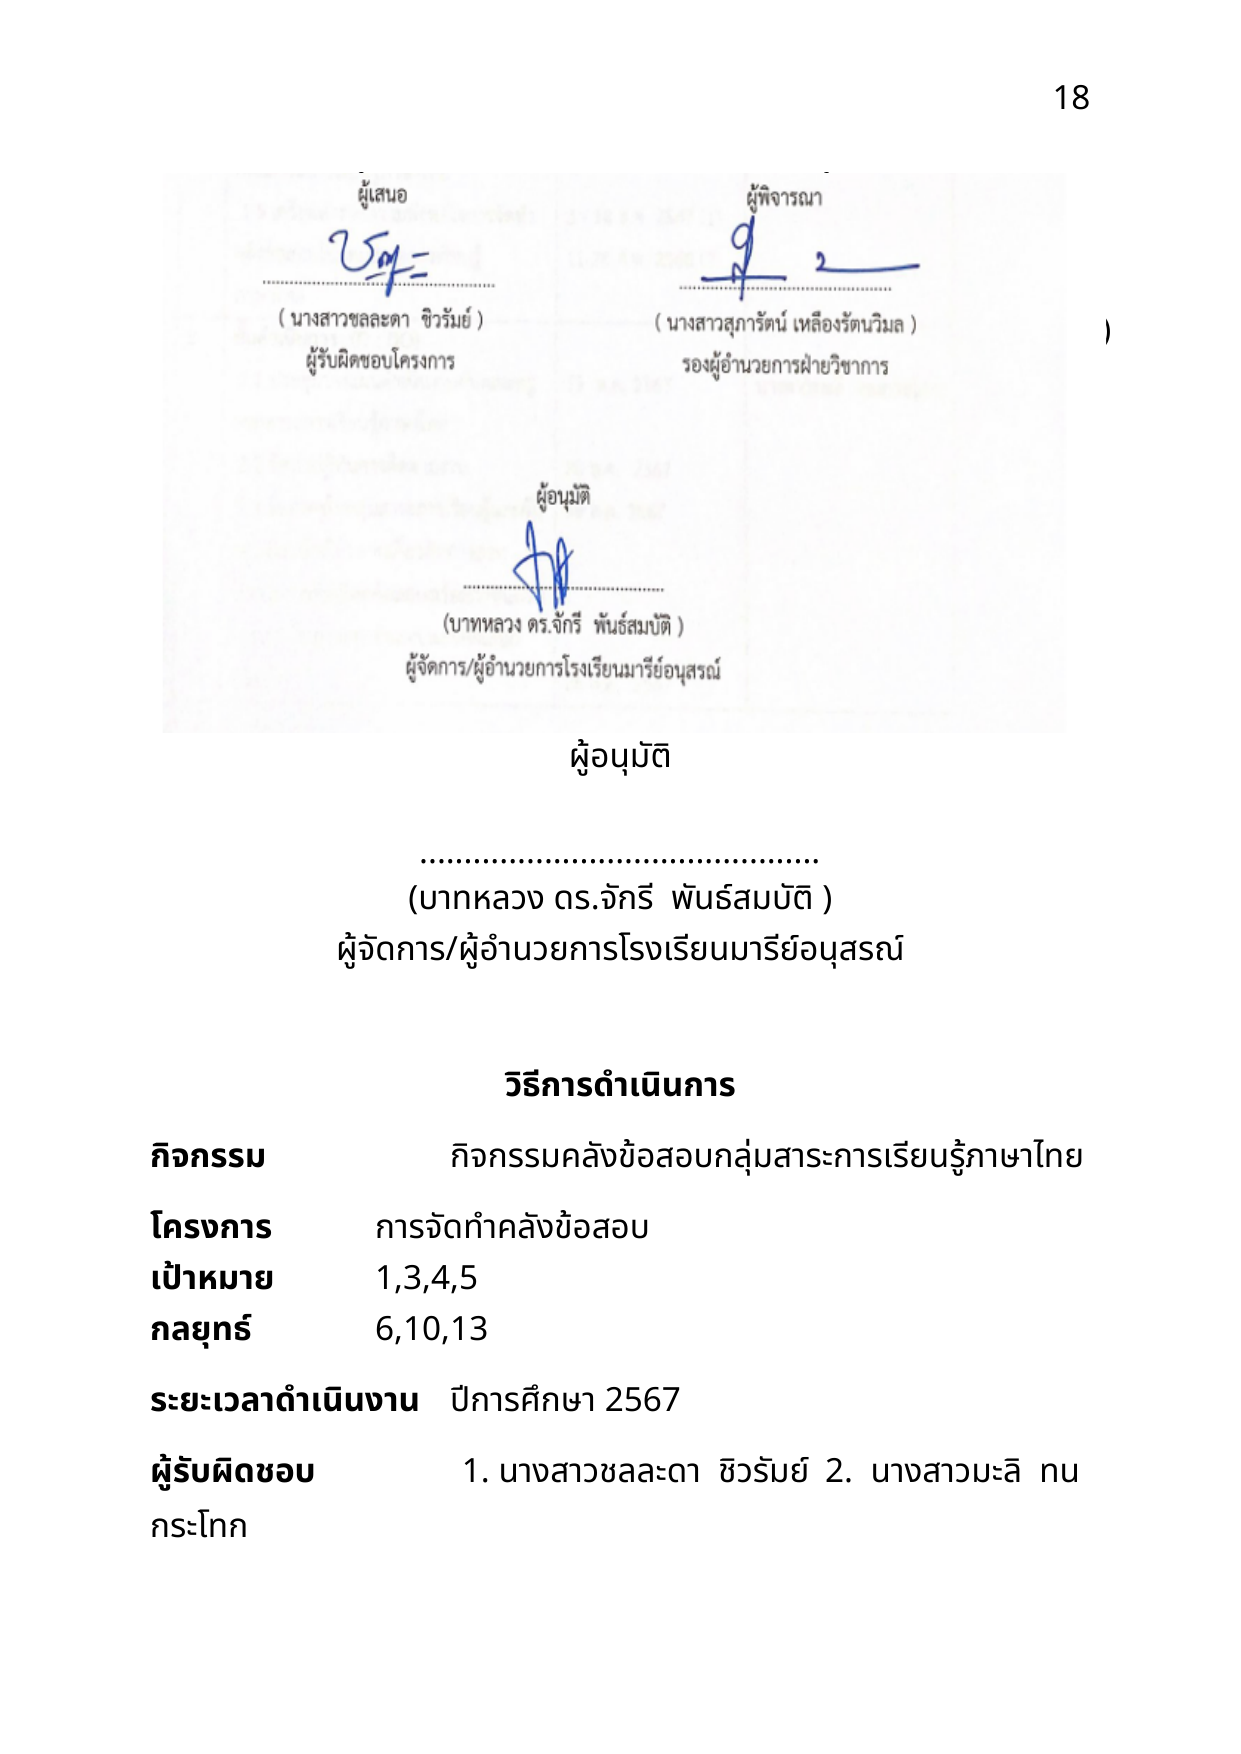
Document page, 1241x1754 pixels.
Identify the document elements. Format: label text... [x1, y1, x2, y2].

text กลยุทธ์ 6,10,13 [150, 1304, 1090, 1355]
picture [162, 173, 1107, 733]
text วิธีการดำเนินการ [150, 1061, 1090, 1112]
text กิจกรรม กิจกรรมคลังข้อสอบกลุ่มสาระการเรียนรู้ภาษาไทย [150, 1132, 1090, 1183]
text ผู้จัดการ/ผู้อำนวยการโรงเรียนมารีย์อนุสรณ์ [150, 924, 1090, 975]
text ระยะเวลาดำเนินงาน ปีการศึกษา 2567 [150, 1376, 1090, 1426]
text เป้าหมาย 1,3,4,5 [150, 1254, 1090, 1304]
table_header ผู้พิจารณา ............................................... ( นางสาวสุภารัตน์ เหลืองรัตนวิมล ) รองผู้อำนวยการฝ่ายวิชาการ [639, 165, 1127, 732]
text ผู้รับผิดชอบ 1. นางสาวชลละดา ชิวรัมย์ 2. นางสาวมะลิ ทนกระโทก [150, 1447, 1090, 1552]
text ผู้อนุมัติ [150, 732, 1090, 783]
text ............................................. (บาทหลวง ดร.จักรี พันธ์สมบัติ ) [150, 828, 1090, 924]
text โครงการ การจัดทำคลังข้อสอบ [150, 1203, 1090, 1254]
table_header ผู้เสนอ .................................................... ( นางสาวชลละดา ชิวรัมย์ ) ผู้รับผิดชอบโครงการ [150, 165, 638, 732]
